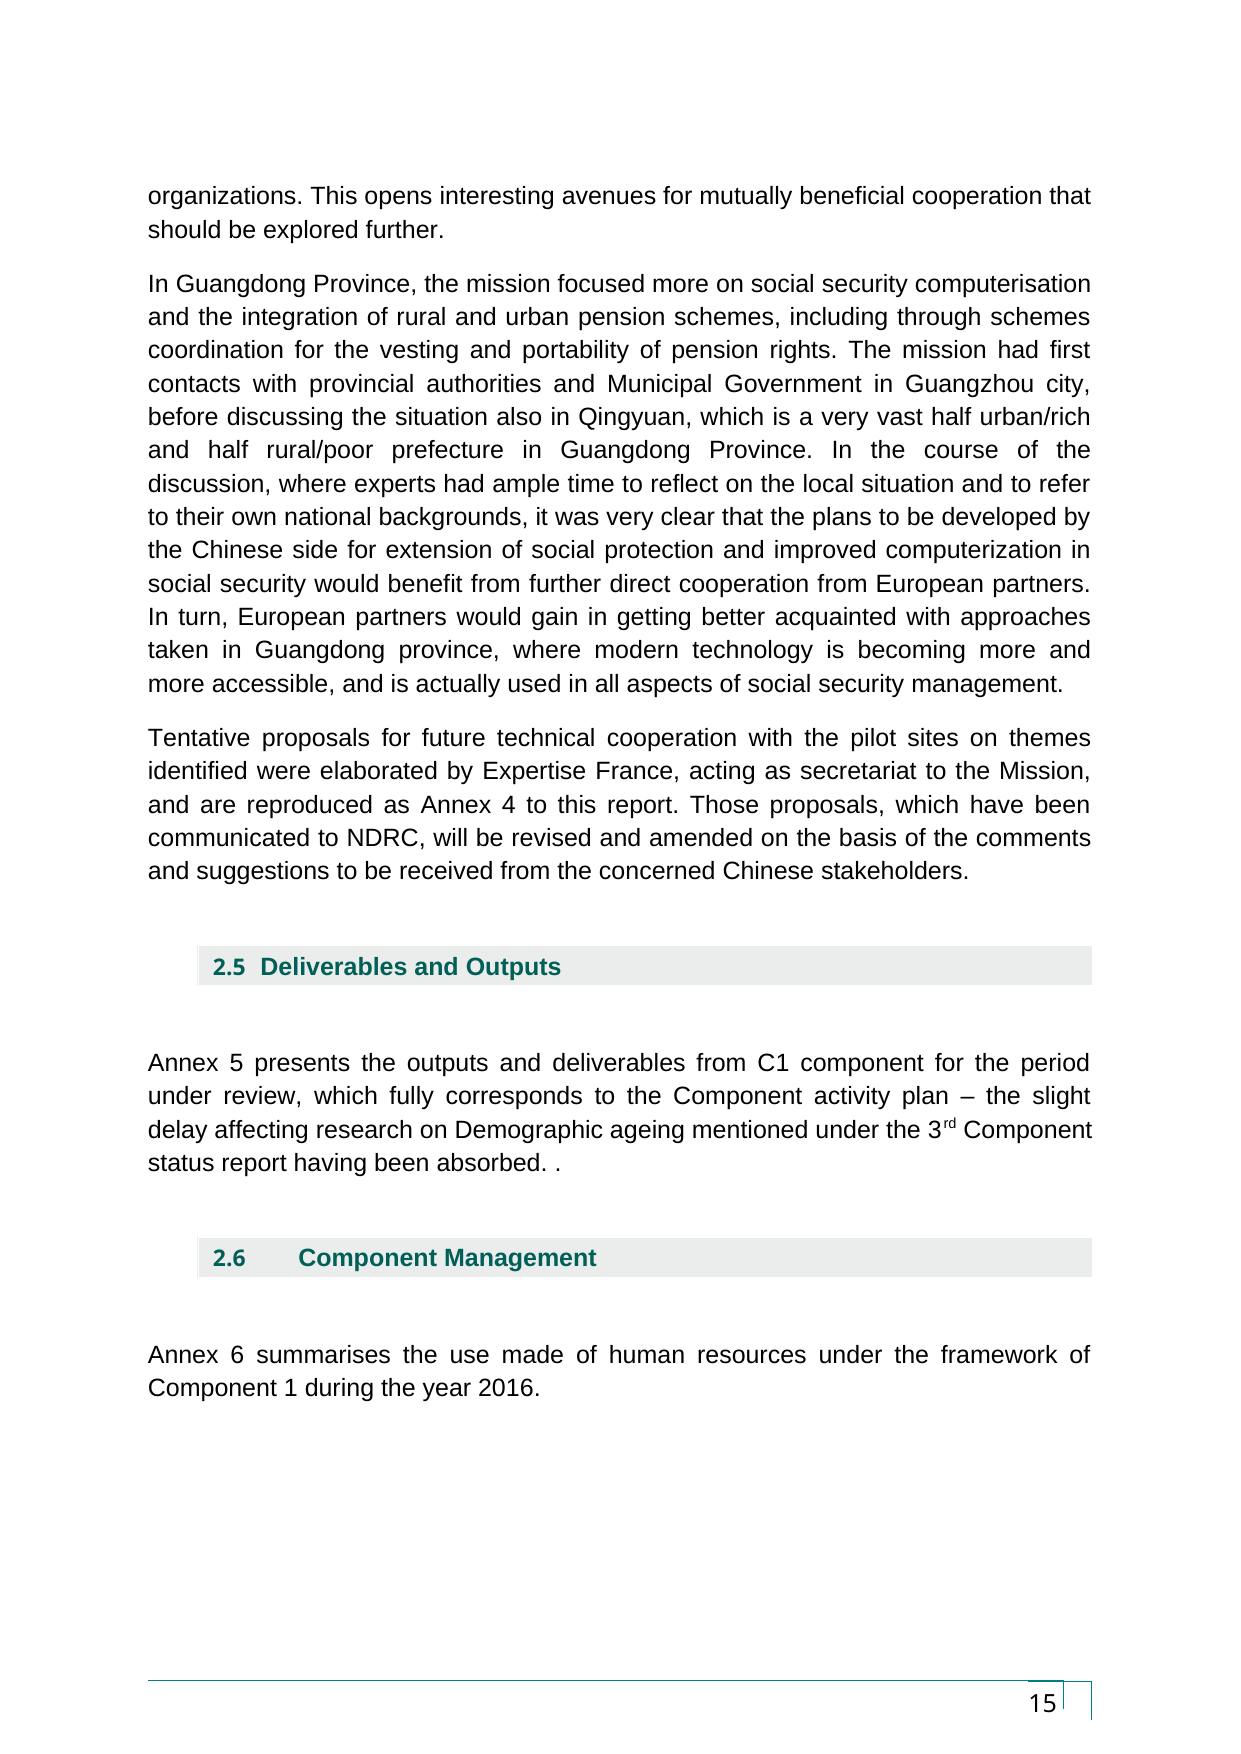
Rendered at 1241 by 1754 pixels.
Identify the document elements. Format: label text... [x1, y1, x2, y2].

subtitle Component Management [199, 1238, 1092, 1277]
text Annex 5 presents the outputs and deliverables from C1 component for the period under review, which fully corresponds to the Component activity plan – the slight delay affecting research on Demographic ageing mentioned under the 3rd Component status report having been absorbed. . [148, 1045, 1092, 1178]
text In Guangdong Province, the mission focused more on social security computerisation and the integration of rural and urban pension schemes, including through schemes coordination for the vesting and portability of pension rights. The mission had first contacts with provincial authorities and Municipal Government in Guangzhou city, before discussing the situation also in Qingyuan, which is a very vast half urban/rich and half rural/poor prefecture in Guangdong Province. In the course of the discussion, where experts had ample time to reflect on the local situation and to refer to their own national backgrounds, it was very clear that the plans to be developed by the Chinese side for extension of social protection and improved computerization in social security would benefit from further direct cooperation from European partners. In turn, European partners would gain in getting better acquainted with approaches taken in Guangdong province, where modern technology is becoming more and more accessible, and is actually used in all aspects of social security management. [148, 266, 1092, 699]
subtitle Deliverables and Outputs [199, 946, 1092, 985]
text Annex 6 summarises the use made of human resources under the framework of Component 1 during the year 2016. [148, 1336, 1092, 1403]
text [148, 178, 1092, 245]
text Tentative proposals for future technical cooperation with the pilot sites on themes identified were elaborated by Expertise France, acting as secretariat to the Mission, and are reproduced as Annex 4 to this report. Those proposals, which have been communicated to NDRC, will be revised and amended on the basis of the comments and suggestions to be received from the concerned Chinese stakeholders. [148, 720, 1092, 886]
